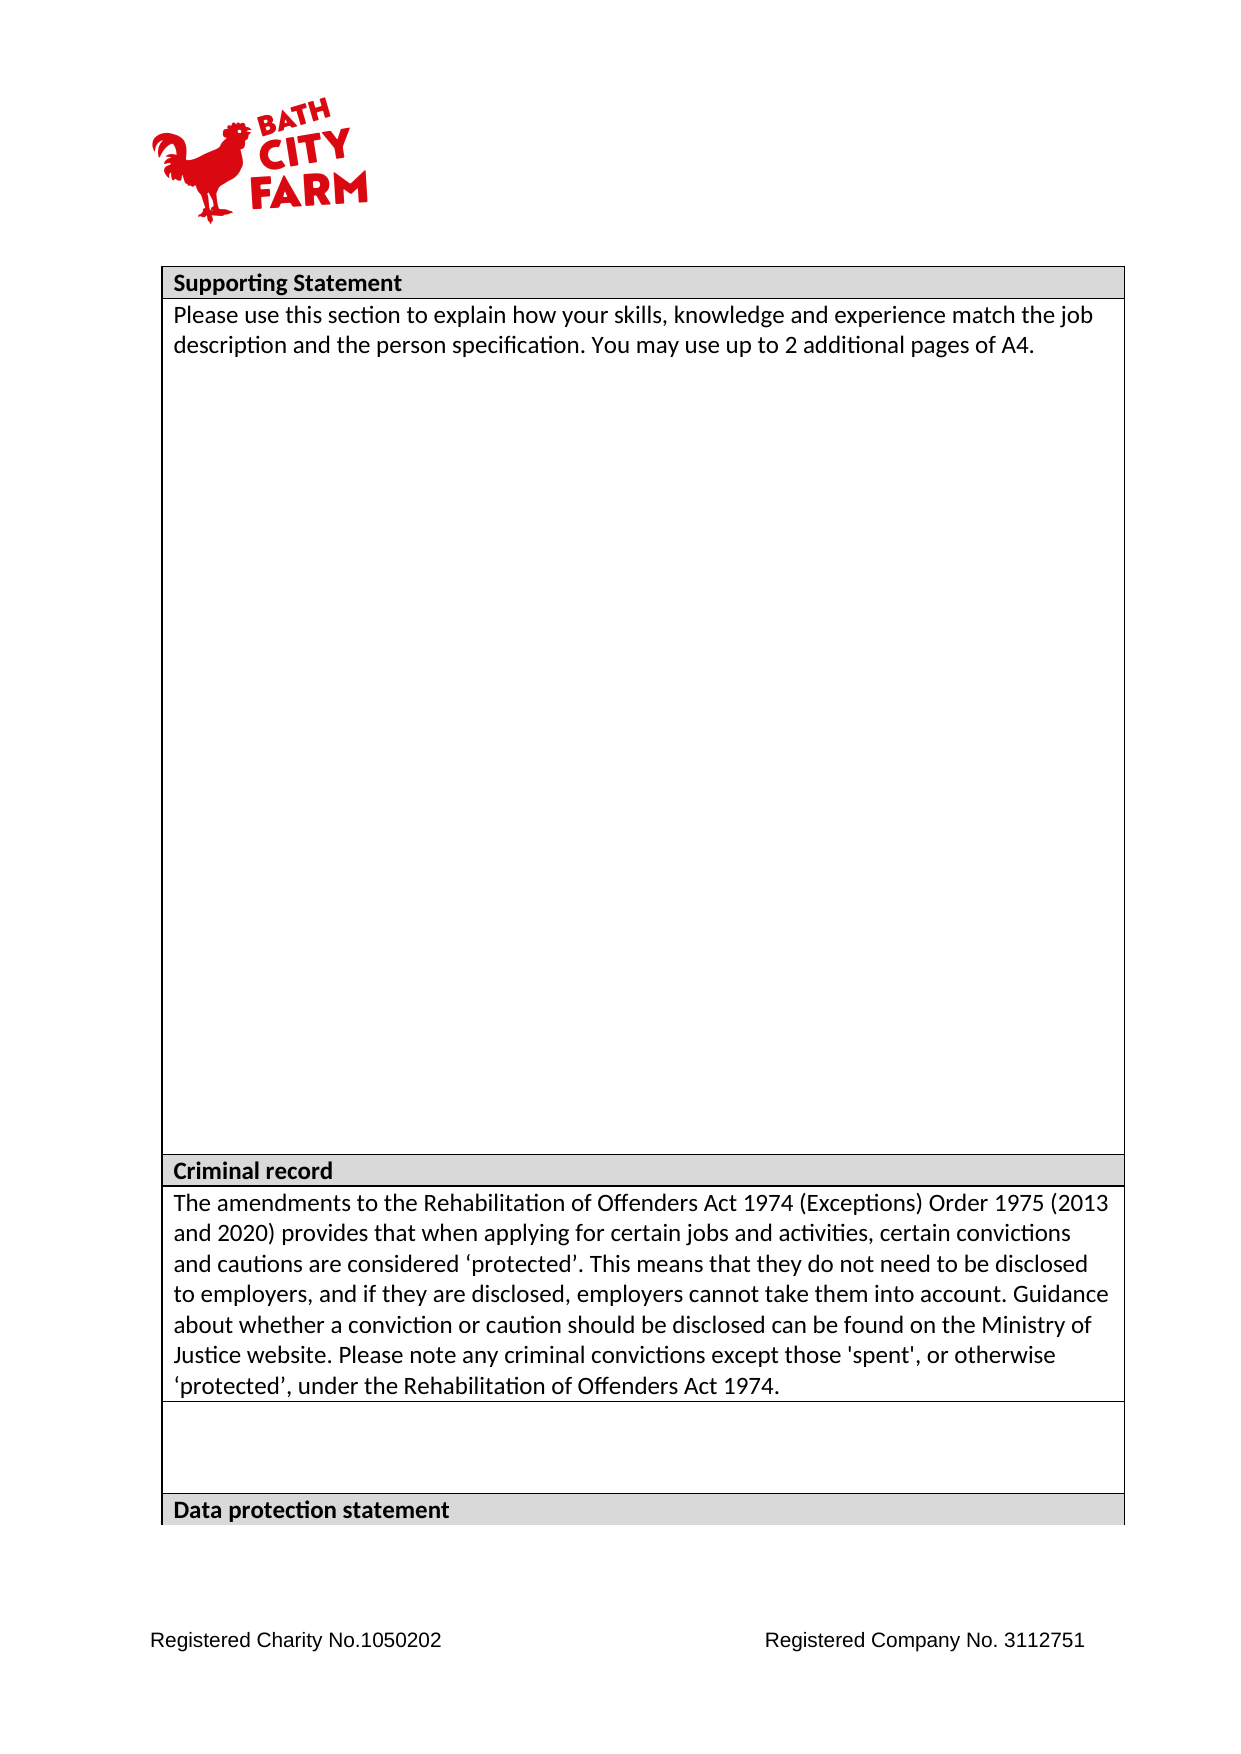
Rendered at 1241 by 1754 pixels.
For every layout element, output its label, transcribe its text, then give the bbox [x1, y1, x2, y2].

table_cell The amendments to the Rehabilitation of Offenders Act 1974 (Exceptions) Order 1975 (2013 and 2020) provides that when applying for certain jobs and activities, certain convictions and cautions are considered ‘protected’. This means that they do not need to be disclosed to employers, and if they are disclosed, employers cannot take them into account. Guidance about whether a conviction or caution should be disclosed can be found on the Ministry of Justice website. Please note any criminal convictions except those 'spent', or otherwise ‘protected’, under the Rehabilitation of Offenders Act 1974. [163, 1187, 1124, 1401]
table_cell Supporting Statement [163, 267, 1124, 298]
picture [150, 94, 374, 226]
table_cell [163, 1402, 1124, 1493]
table_cell Data protection statement [163, 1494, 1124, 1525]
table_cell Please use this section to explain how your skills, knowledge and experience match the job description and the person specification. You may use up to 2 additional pages of A4. [163, 299, 1124, 1154]
table_cell Criminal record [163, 1155, 1124, 1185]
